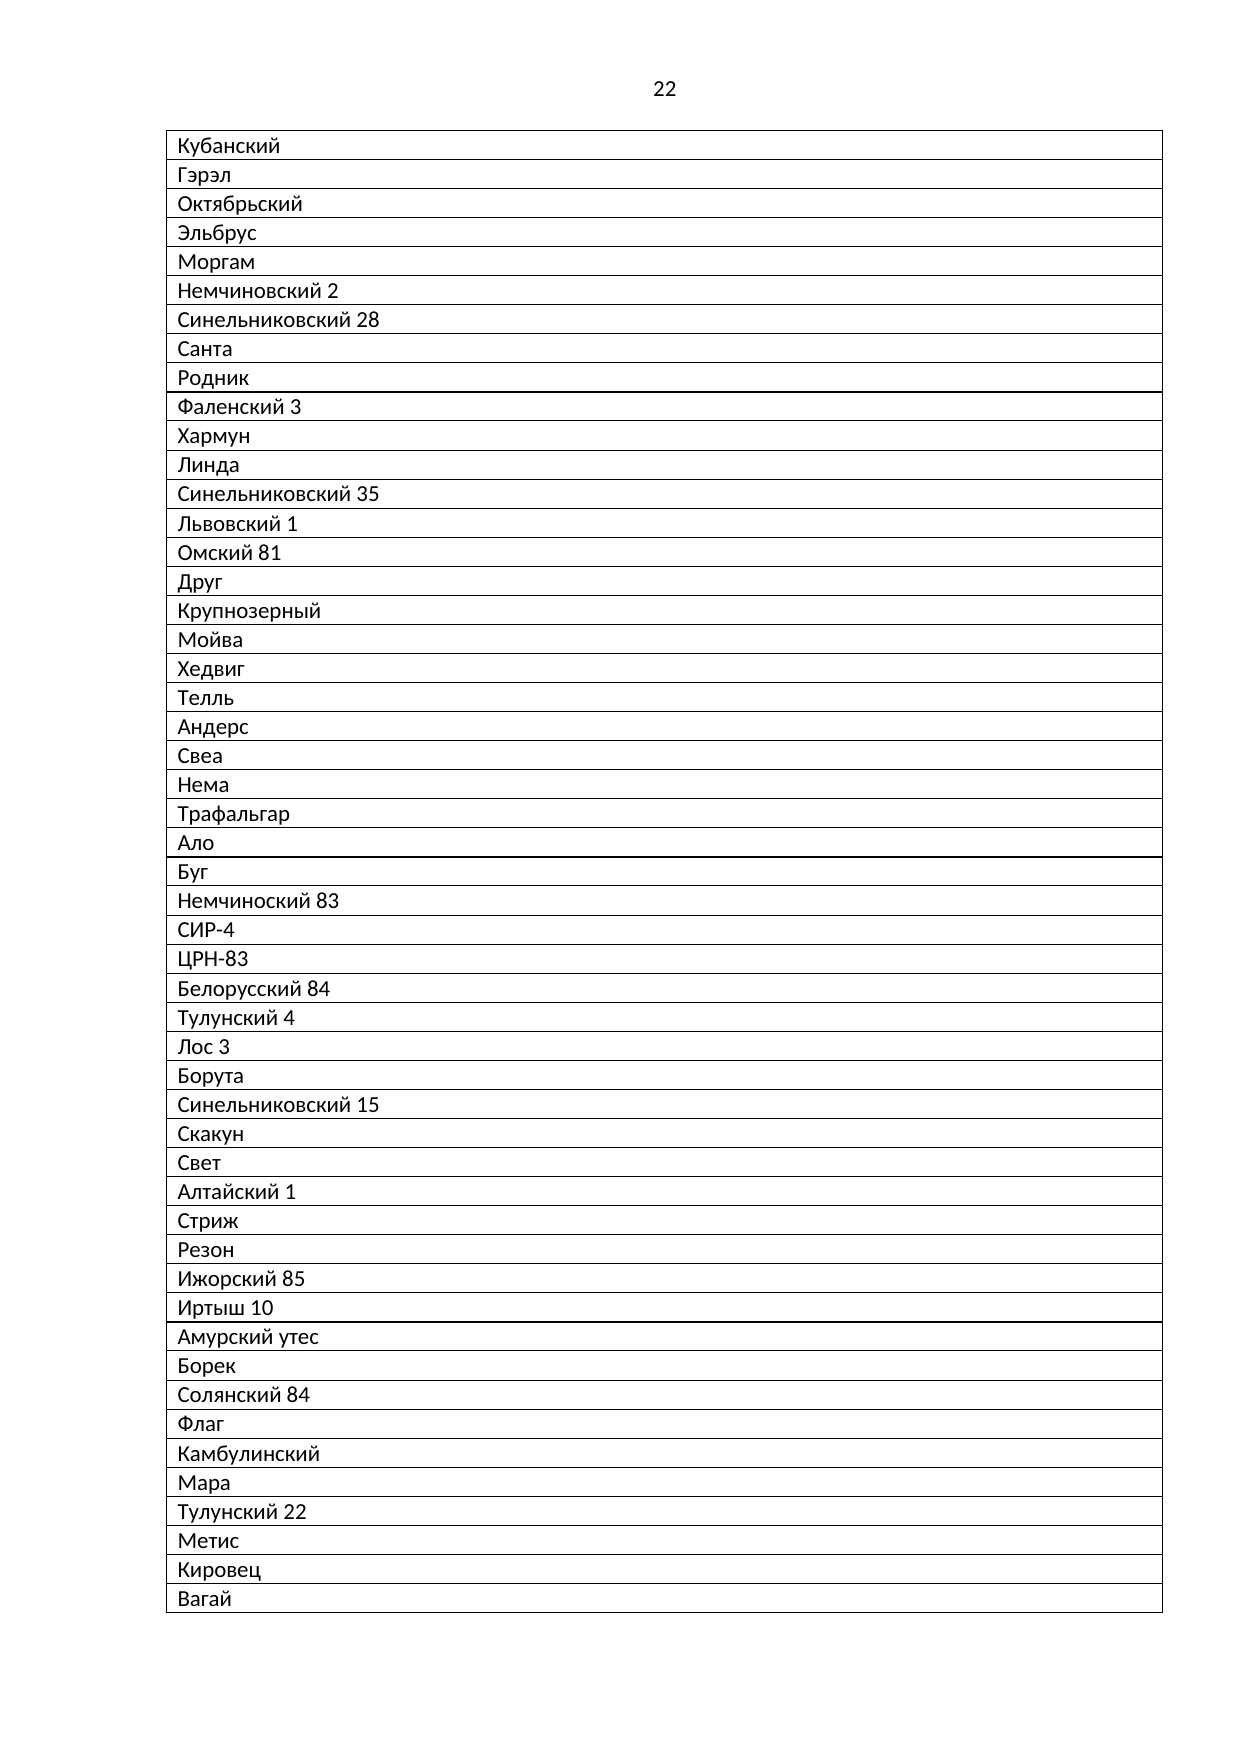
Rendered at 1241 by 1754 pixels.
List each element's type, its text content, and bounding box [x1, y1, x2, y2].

table_cell Флаг [167, 1410, 1162, 1438]
table_cell Линда [167, 451, 1162, 478]
table_cell ЦРН-83 [167, 945, 1162, 973]
table_cell Хармун [167, 421, 1162, 449]
table_cell Гэрэл [167, 160, 1162, 188]
table_cell Эльбрус [167, 218, 1162, 246]
table_cell Мара [167, 1468, 1162, 1496]
table_cell Ижорский 85 [167, 1264, 1162, 1292]
table_cell СИР-4 [167, 916, 1162, 943]
table_cell Нема [167, 770, 1162, 798]
table_cell Львовский 1 [167, 509, 1162, 537]
table_cell Октябрьский [167, 189, 1162, 217]
table_cell Андерс [167, 712, 1162, 740]
table_cell Хедвиг [167, 654, 1162, 682]
table_cell Друг [167, 567, 1162, 595]
table_cell Свет [167, 1148, 1162, 1176]
table_cell Моргам [167, 247, 1162, 275]
table_cell Борута [167, 1061, 1162, 1089]
table_cell Немчиноский 83 [167, 886, 1162, 914]
table_cell Резон [167, 1235, 1162, 1263]
table_cell Кировец [167, 1555, 1162, 1583]
table_cell Стриж [167, 1206, 1162, 1234]
table_cell Тулунский 22 [167, 1497, 1162, 1525]
table_cell Свеа [167, 741, 1162, 769]
table_cell Белорусский 84 [167, 974, 1162, 1002]
table_cell Вагай [167, 1584, 1162, 1612]
table_cell Санта [167, 334, 1162, 362]
table_cell Иртыш 10 [167, 1293, 1162, 1321]
table_cell Синельниковский 28 [167, 305, 1162, 333]
table_cell Буг [167, 858, 1162, 885]
table_cell Мойва [167, 625, 1162, 653]
table_cell Тулунский 4 [167, 1003, 1162, 1031]
table_cell Солянский 84 [167, 1381, 1162, 1408]
table_cell Крупнозерный [167, 596, 1162, 624]
table_cell Родник [167, 363, 1162, 391]
table_cell Синельниковский 15 [167, 1090, 1162, 1118]
table_cell Метис [167, 1526, 1162, 1554]
table_cell Амурский утес [167, 1323, 1162, 1350]
table_cell Лос 3 [167, 1032, 1162, 1060]
table_cell Немчиновский 2 [167, 276, 1162, 304]
table_cell Синельниковский 35 [167, 480, 1162, 508]
table_cell Фаленский 3 [167, 393, 1162, 420]
table_cell Ало [167, 828, 1162, 856]
table_cell Кубанский [167, 131, 1162, 159]
table_cell Телль [167, 683, 1162, 711]
table_cell Камбулинский [167, 1439, 1162, 1467]
table_cell Борек [167, 1351, 1162, 1379]
table_cell Скакун [167, 1119, 1162, 1147]
table_cell Трафальгар [167, 799, 1162, 827]
table_cell Омский 81 [167, 538, 1162, 566]
table_cell Алтайский 1 [167, 1177, 1162, 1205]
